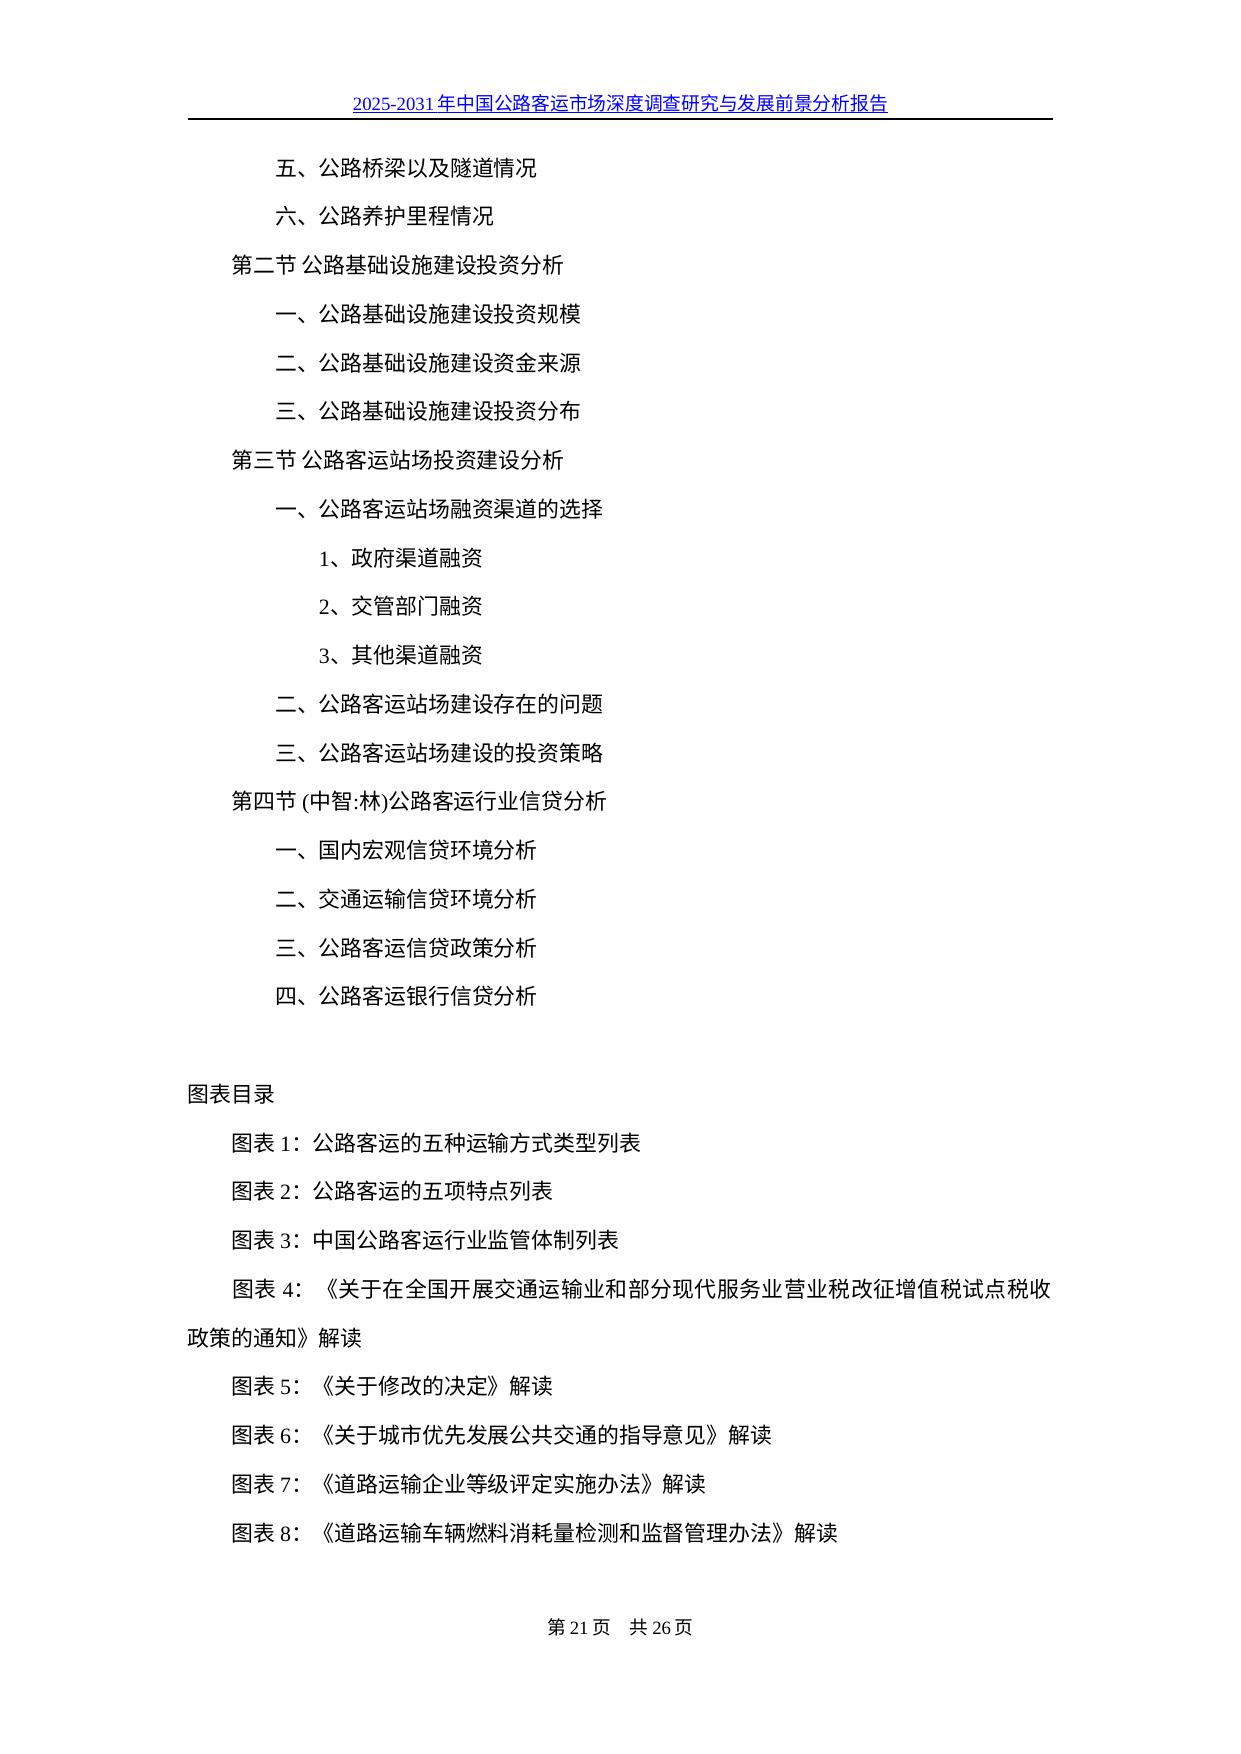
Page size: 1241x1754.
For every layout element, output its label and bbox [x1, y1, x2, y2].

text [187, 150, 1053, 1548]
